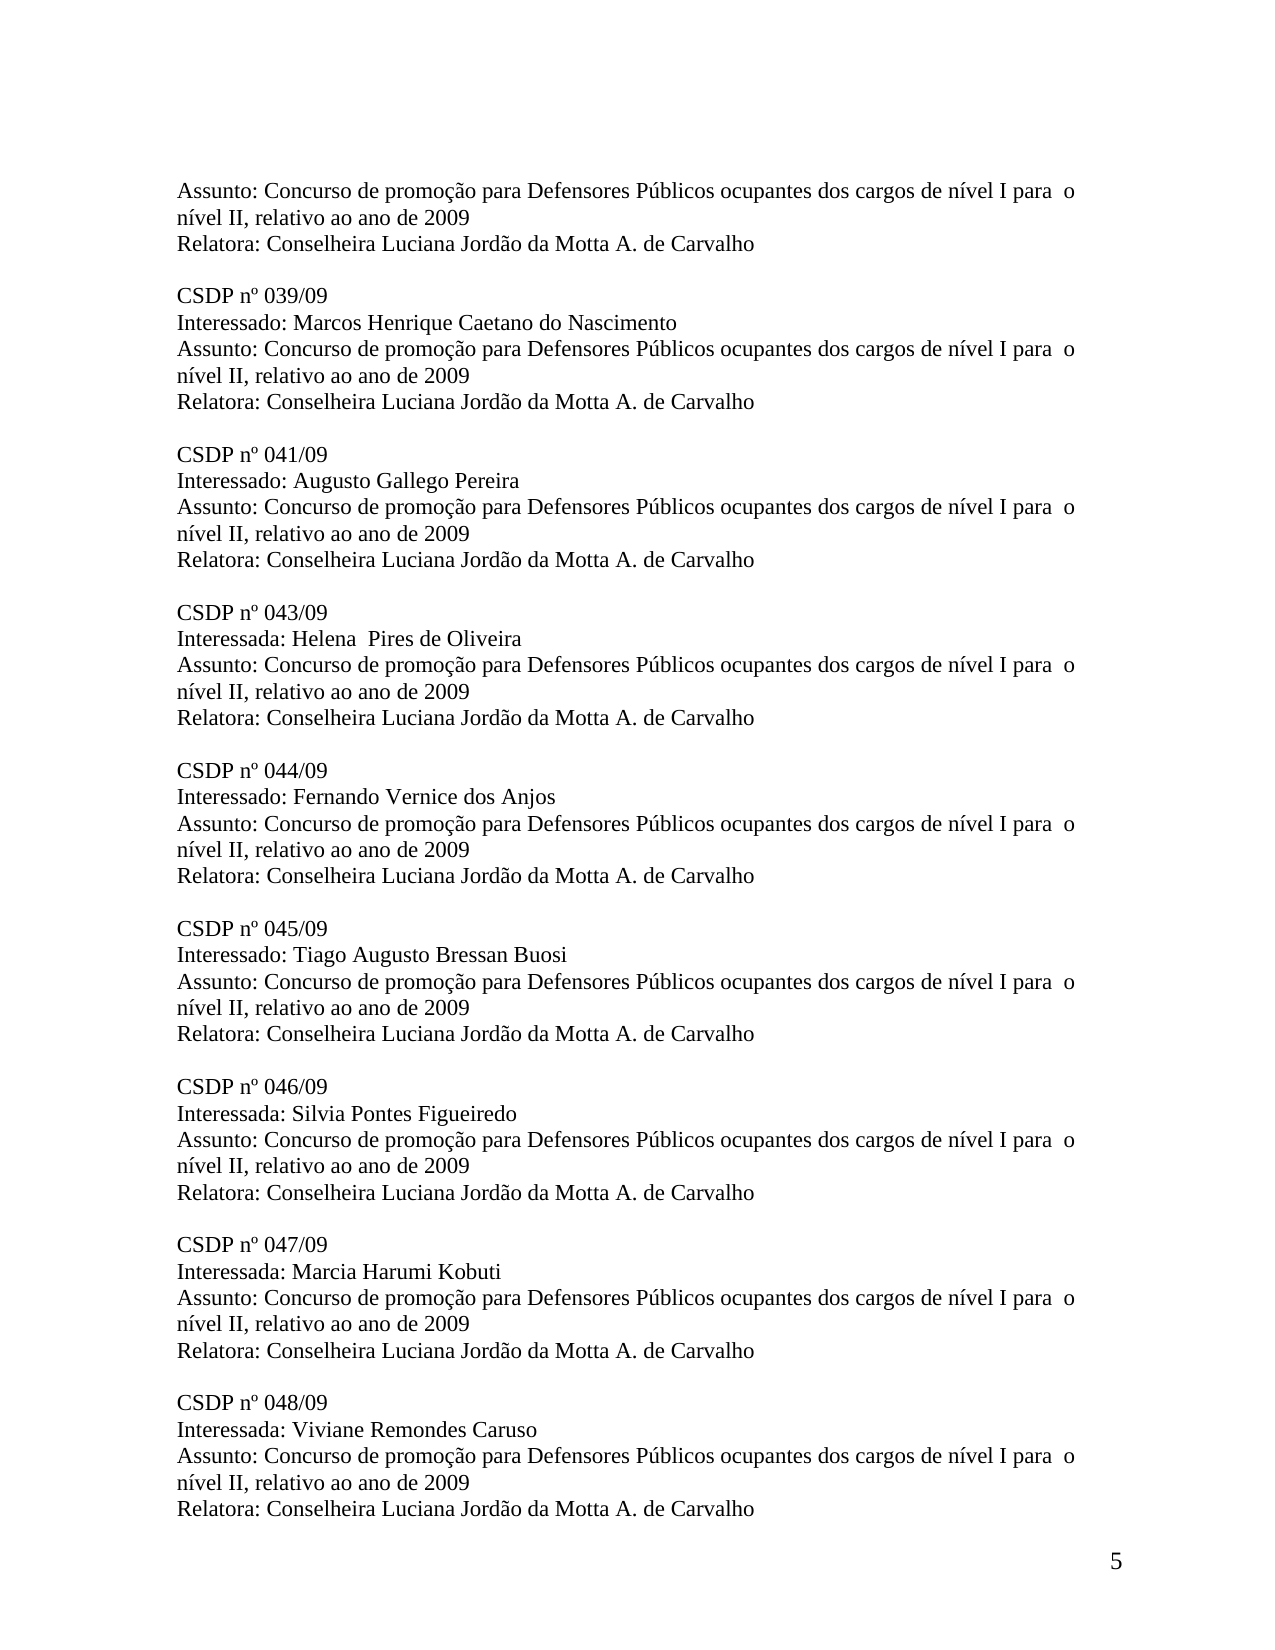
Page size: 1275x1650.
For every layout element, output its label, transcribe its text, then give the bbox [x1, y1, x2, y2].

text Relatora: Conselheira Luciana Jordão da Motta A. de Carvalho [177, 1179, 1122, 1205]
text CSDP nº 048/09 [177, 1389, 1122, 1416]
text Interessada: Helena Pires de Oliveira [177, 625, 1122, 652]
text CSDP nº 039/09 [177, 283, 1122, 309]
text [177, 230, 1122, 256]
text CSDP nº 043/09 [177, 599, 1122, 625]
text CSDP nº 041/09 [177, 441, 1122, 467]
text Interessada: Viviane Remondes Caruso [177, 1416, 1122, 1442]
text Interessado: Fernando Vernice dos Anjos [177, 783, 1122, 810]
text CSDP nº 047/09 [177, 1231, 1122, 1258]
text Relatora: Conselheira Luciana Jordão da Motta A. de Carvalho [177, 546, 1122, 572]
text Assunto: Concurso de promoção para Defensores Públicos ocupantes dos cargos de nível I para o nível II, relativo ao ano de 2009 [177, 493, 1122, 546]
text Assunto: Concurso de promoção para Defensores Públicos ocupantes dos cargos de nível I para o nível II, relativo ao ano de 2009 [177, 335, 1122, 388]
text Relatora: Conselheira Luciana Jordão da Motta A. de Carvalho [177, 1337, 1122, 1363]
text Relatora: Conselheira Luciana Jordão da Motta A. de Carvalho [177, 388, 1122, 414]
text Relatora: Conselheira Luciana Jordão da Motta A. de Carvalho [177, 1021, 1122, 1047]
text Relatora: Conselheira Luciana Jordão da Motta A. de Carvalho [177, 704, 1122, 731]
text Assunto: Concurso de promoção para Defensores Públicos ocupantes dos cargos de nível I para o nível II, relativo ao ano de 2009 [177, 1284, 1122, 1337]
text CSDP nº 046/09 [177, 1073, 1122, 1099]
text Assunto: Concurso de promoção para Defensores Públicos ocupantes dos cargos de nível I para o nível II, relativo ao ano de 2009 [177, 810, 1122, 862]
text Assunto: Concurso de promoção para Defensores Públicos ocupantes dos cargos de nível I para o nível II, relativo ao ano de 2009 [177, 652, 1122, 704]
text Relatora: Conselheira Luciana Jordão da Motta A. de Carvalho [177, 1495, 1122, 1521]
text Interessado: Tiago Augusto Bressan Buosi [177, 941, 1122, 968]
text Interessada: Silvia Pontes Figueiredo [177, 1099, 1122, 1126]
text Interessada: Marcia Harumi Kobuti [177, 1258, 1122, 1284]
text CSDP nº 044/09 [177, 757, 1122, 783]
text Relatora: Conselheira Luciana Jordão da Motta A. de Carvalho [177, 862, 1122, 889]
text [177, 1442, 1122, 1495]
text Assunto: Concurso de promoção para Defensores Públicos ocupantes dos cargos de nível I para o nível II, relativo ao ano de 2009 [177, 1126, 1122, 1179]
text Interessado: Augusto Gallego Pereira [177, 467, 1122, 493]
text CSDP nº 045/09 [177, 915, 1122, 941]
text Interessado: Marcos Henrique Caetano do Nascimento [177, 309, 1122, 335]
text Assunto: Concurso de promoção para Defensores Públicos ocupantes dos cargos de nível I para o nível II, relativo ao ano de 2009 [177, 968, 1122, 1021]
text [177, 177, 1122, 230]
